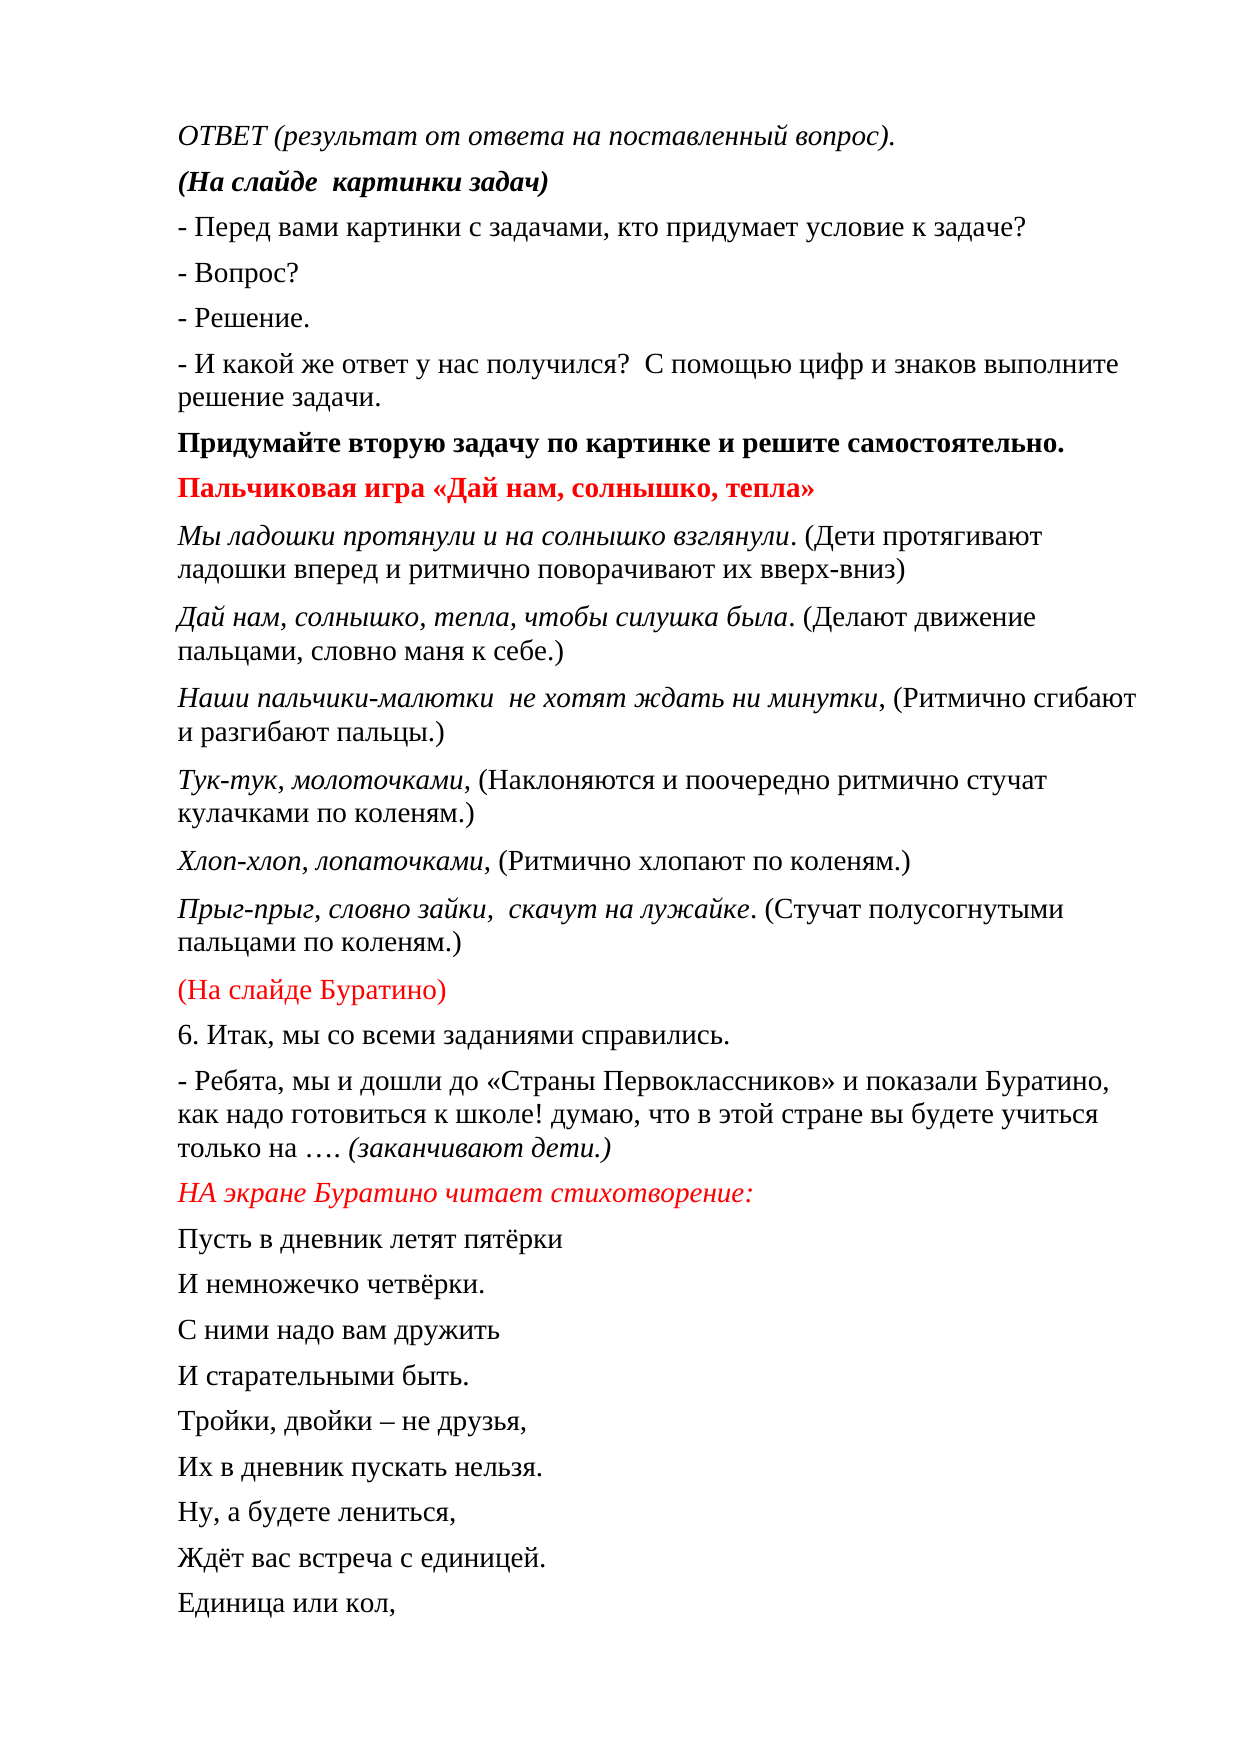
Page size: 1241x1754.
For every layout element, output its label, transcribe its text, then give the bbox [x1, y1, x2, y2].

text И старательными быть. [177, 1358, 1152, 1391]
text Ждёт вас встреча с единицей. [177, 1540, 1152, 1573]
text Прыг-прыг, словно зайки, скачут на лужайке. (Стучат полусогнутыми пальцами по коленям.) [177, 891, 1152, 958]
text Ну, а будете лениться, [177, 1494, 1152, 1528]
text - Ребята, мы и дошли до «Страны Первоклассников» и показали Буратино, как надо готовиться к школе! думаю, что в этой стране вы будете учиться только на …. (заканчивают дети.) [177, 1063, 1152, 1164]
text Мы ладошки протянули и на солнышко взглянули. (Дети протягивают ладошки вперед и ритмично поворачивают их вверх-вниз) [177, 518, 1152, 585]
text Тук-тук, молоточками, (Наклоняются и поочередно ритмично стучат кулачками по коленям.) [177, 762, 1152, 829]
text (На слайде Буратино) [177, 972, 1152, 1006]
text Придумайте вторую задачу по картинке и решите самостоятельно. [177, 425, 1152, 458]
text ОТВЕТ (результат от ответа на поставленный вопрос). [177, 118, 1152, 152]
text - И какой же ответ у нас получился? С помощью цифр и знаков выполните решение задачи. [177, 346, 1152, 413]
text Пусть в дневник летят пятёрки [177, 1221, 1152, 1255]
text Хлоп-хлоп, лопаточками, (Ритмично хлопают по коленям.) [177, 843, 1152, 877]
text - Перед вами картинки с задачами, кто придумает условие к задаче? [177, 209, 1152, 243]
text Дай нам, солнышко, тепла, чтобы силушка была. (Делают движение пальцами, словно маня к себе.) [177, 599, 1152, 666]
text Пальчиковая игра «Дай нам, солнышко, тепла» [177, 470, 1152, 504]
text Наши пальчики-малютки не хотят ждать ни минутки, (Ритмично сгибают и разгибают пальцы.) [177, 681, 1152, 748]
text Единица или кол, [177, 1585, 1152, 1619]
text Их в дневник пускать нельзя. [177, 1449, 1152, 1482]
text 6. Итак, мы со всеми заданиями справились. [177, 1017, 1152, 1051]
text - Вопрос? [177, 255, 1152, 288]
text С ними надо вам дружить [177, 1312, 1152, 1346]
text Тройки, двойки – не друзья, [177, 1403, 1152, 1437]
text - Решение. [177, 300, 1152, 334]
text И немножечко четвёрки. [177, 1267, 1152, 1300]
text (На слайде картинки задач) [177, 164, 1152, 197]
text НА экране Буратино читает стихотворение: [177, 1176, 1152, 1209]
